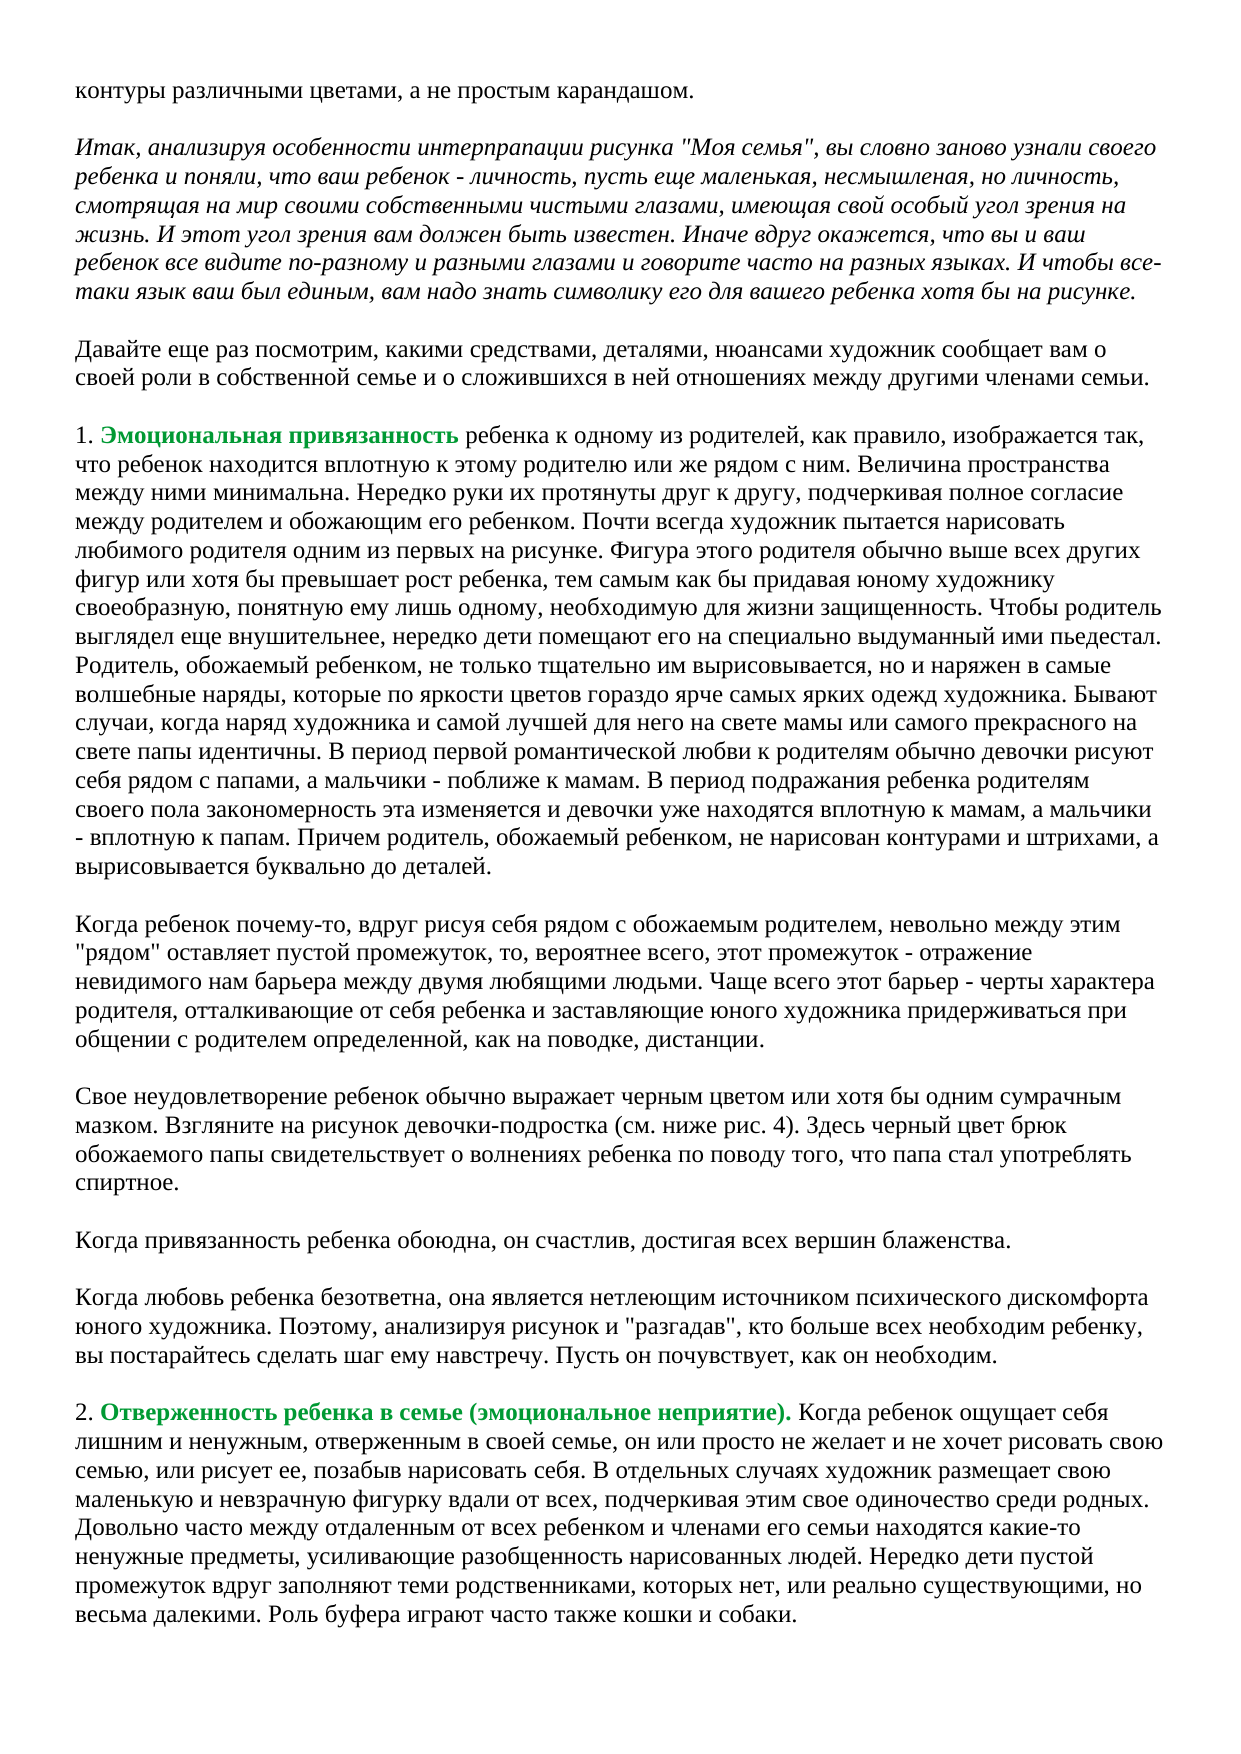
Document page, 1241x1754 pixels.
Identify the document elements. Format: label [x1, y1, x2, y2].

text [75, 75, 1165, 1656]
